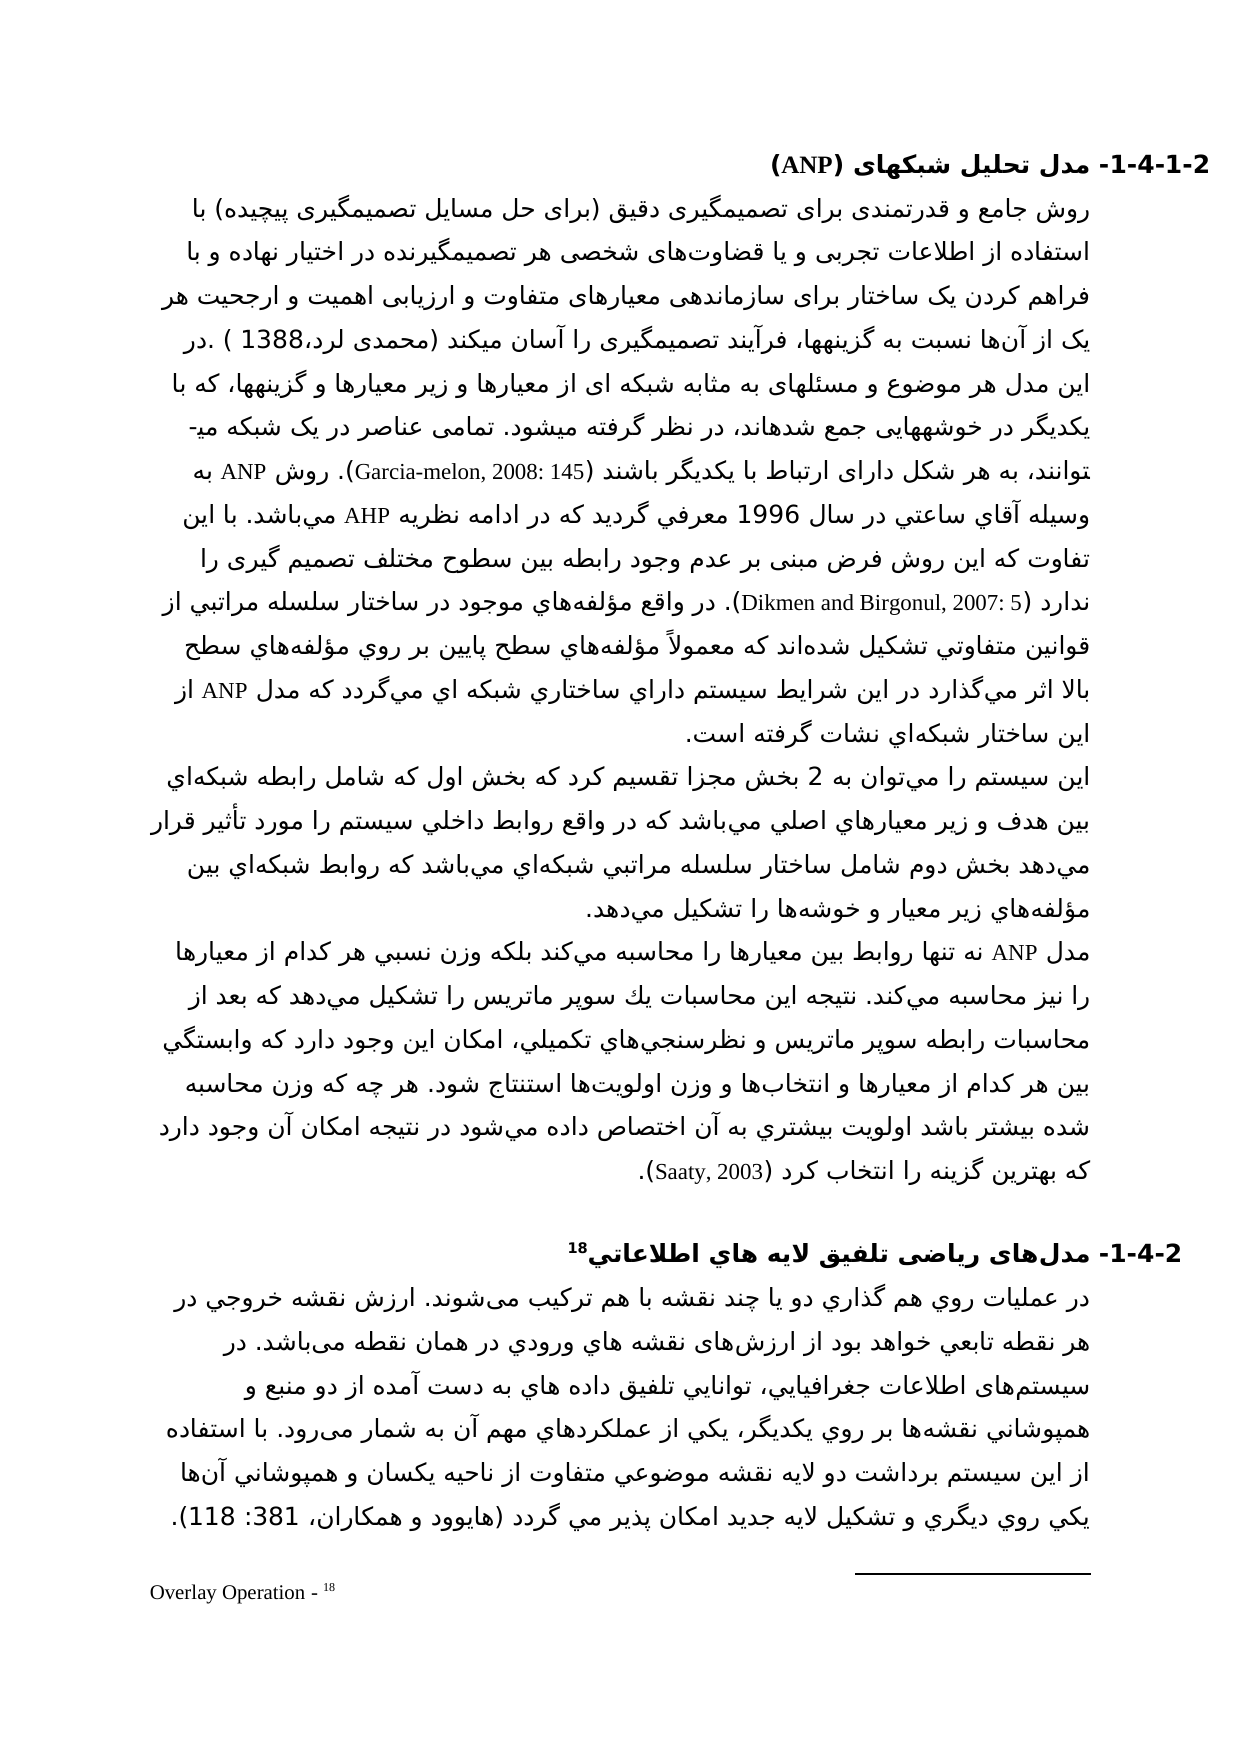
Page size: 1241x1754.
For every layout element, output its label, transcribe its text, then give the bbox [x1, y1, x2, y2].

text روش جامع و قدرتمندی برای تصمیمگیری دقیق (برای حل مسایل تصمیمگیری پیچیده) با استفاده از اطلاعات تجربی و یا قضاوت‌های شخصی هر تصمیمگیرنده در اختیار نهاده و با فراهم کردن یک ساختار برای سازماندهی معیارهای متفاوت و ارزیابی اهمیت و ارجحیت هر یک از آن‌ها نسبت به گزینهها، فرآیند تصمیمگیری را آسان میکند (محمدی لرد،1388 ) .در این مدل هر موضوع و مسئلهای به مثابه شبکه ای از معیارها و زیر معیارها و گزینهها، که با یکدیگر در خوشههایی جمع شدهاند، در نظر گرفته میشود. تمامی عناصر در یک شبکه میتوانند، به هر شکل دارای ارتباط با یکدیگر باشند (Garcia-melon, 2008: 145). روش ANP به وسيله آقاي ساعتي در سال 1996 معرفي گرديد كه در ادامه نظريه AHP مي‌باشد. با این تفاوت که این روش فرض مبنی بر عدم وجود رابطه بین سطوح مختلف تصمیم گیری را ندارد (Dikmen and Birgonul, 2007: 5). در واقع مؤلفه‌هاي موجود در ساختار سلسله مراتبي از قوانين متفاوتي تشكيل شده‌اند که معمولاً مؤلفه‌هاي سطح پايين‌ بر روي مؤلفه‌هاي سطح بالا اثر مي‌گذارد در اين شرايط سيستم داراي ساختاري شبکه اي مي‌گردد که مدل ANP از اين ساختار شبكه‌اي نشات گرفته است. [150, 194, 1090, 748]
list مدل‌های ریاضی تلفیق لايه هاي اطلاعاتي [150, 1239, 1090, 1269]
text مدل ANP نه تنها روابط بين معيارها را محاسبه مي‌كند بلكه وزن نسبي هر كدام از معيارها را نيز محاسبه مي‌كند. نتيجه اين محاسبات يك سوپر ماتريس را تشكيل مي‌دهد که بعد از محاسبات رابطه سوپر ماتريس و نظرسنجي‌هاي تكميلي، امكان اين وجود دارد كه وابستگي بين هر كدام از معيارها و انتخاب‌ها و وزن‌ اولويت‌ها استنتاج شود. هر چه كه وزن محاسبه شده بيشتر باشد اولويت بيشتري به آن اختصاص داده مي‌شود در نتيجه امكان آن وجود دارد كه بهترين گزينه را انتخاب كرد (Saaty, 2003). [150, 938, 1090, 1186]
list مدل تحلیل شبکهای (ANP) [150, 150, 1090, 179]
text اين سيستم را مي‌توان به 2 بخش مجزا تقسيم كرد که بخش اول كه شامل رابطه شبكه‌اي بين هدف و زير معيارهاي اصلي مي‌باشد که در واقع روابط داخلي سيستم را مورد تأثير قرار مي‌دهد بخش دوم شامل ساختار سلسله مراتبي شبكه‌اي مي‌باشد كه روابط شبكه‌اي بين مؤلفه‌هاي زير معيار و خوشه‌ها را تشکيل مي‌دهد. [150, 763, 1090, 923]
text در عمليات روي هم گذاري دو يا چند نقشه با هم تركيب می‌شوند. ارزش نقشه خروجي در هر نقطه تابعي خواهد بود از ارزش‌های نقشه هاي ورودي در همان نقطه می‌باشد. در سیستم‌های اطلاعات جغرافيايي، توانايي تلفيق داده هاي به دست آمده از دو منبع و همپوشاني نقشه‌ها بر روي يكديگر، يكي از عملكردهاي مهم آن به شمار می‌رود. با استفاده از اين سيستم برداشت دو لايه نقشه موضوعي متفاوت از ناحيه يكسان و همپوشاني آن‌ها يكي روي ديگري و تشكيل لايه جديد امكان پذير مي گردد (هايوود و همکاران، 381: 118). [150, 1283, 1090, 1531]
